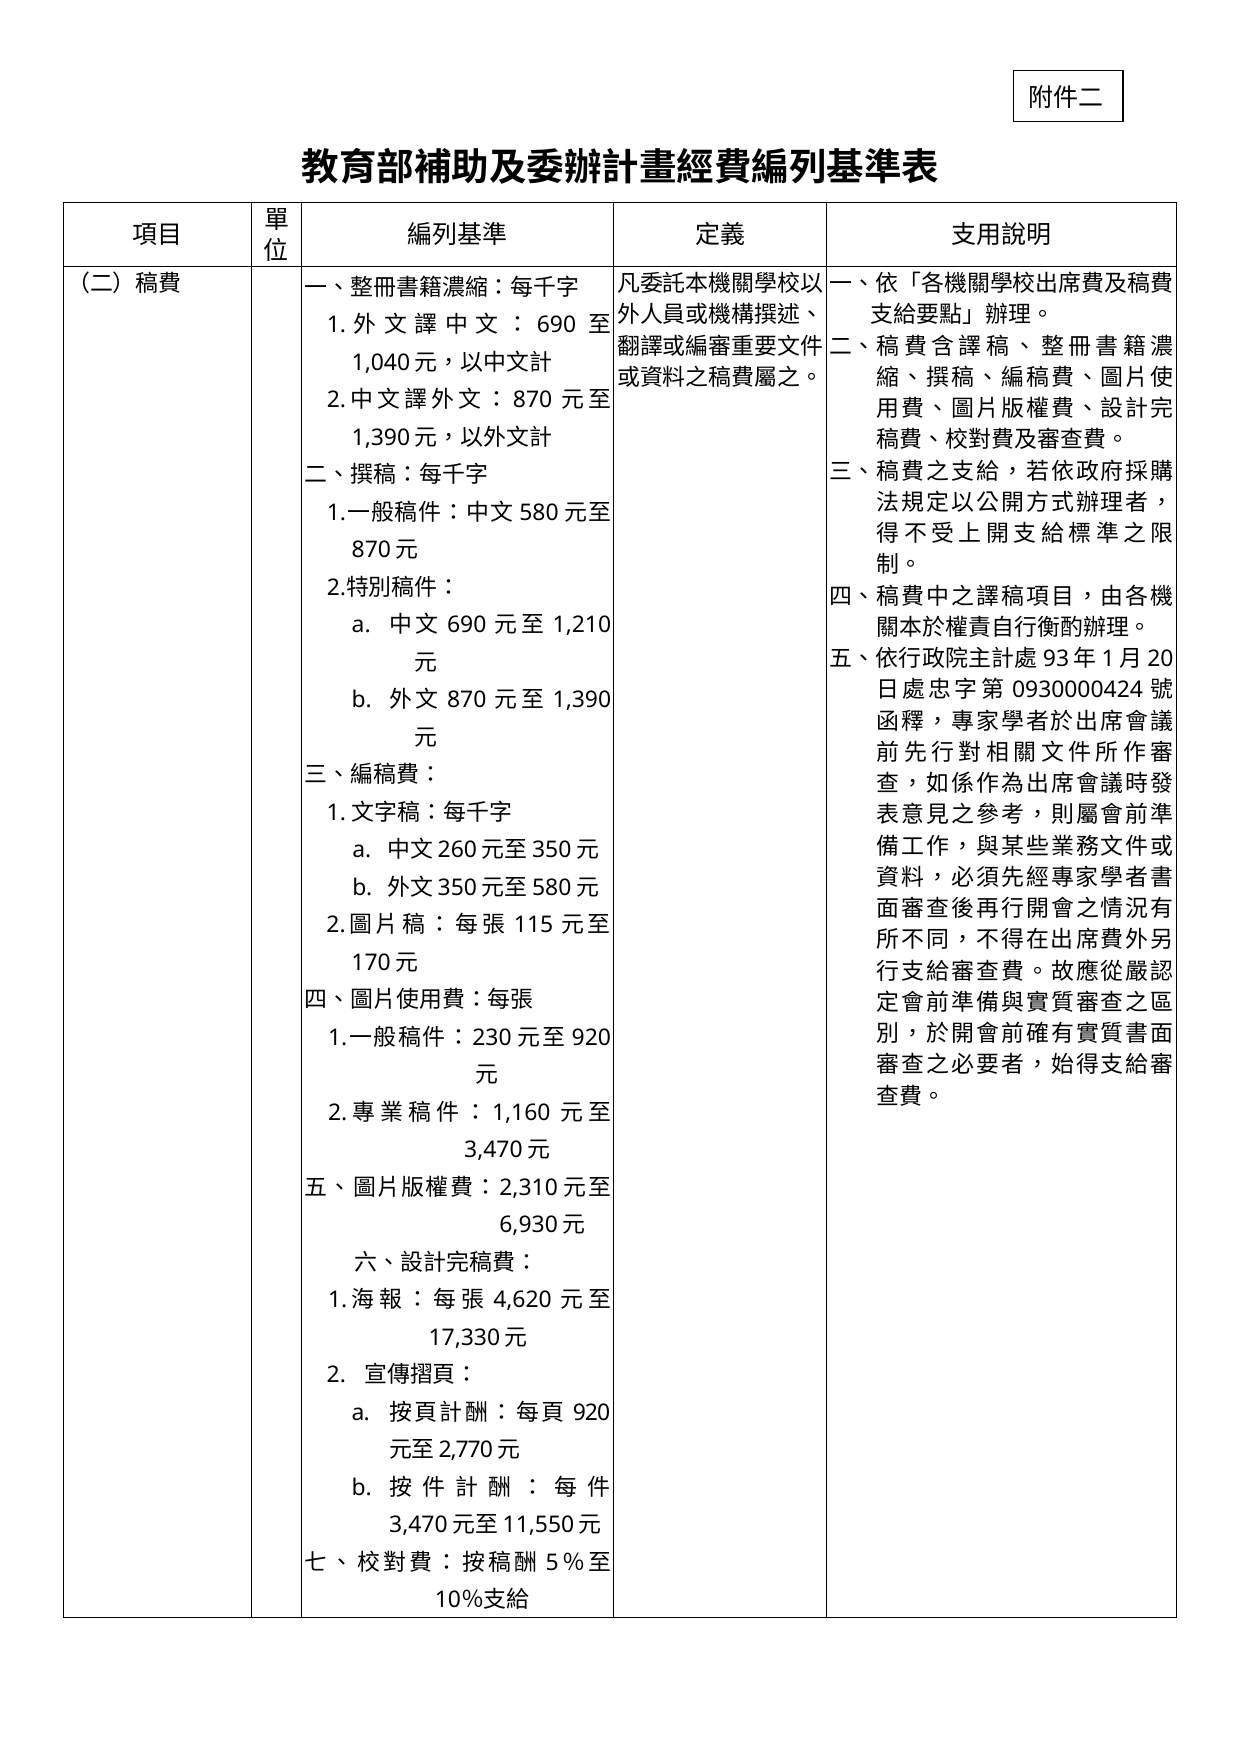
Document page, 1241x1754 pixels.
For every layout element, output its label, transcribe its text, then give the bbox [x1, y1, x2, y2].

table_header 支用說明 [827, 203, 1176, 266]
text 教育部補助及委辦計畫經費編列基準表 [118, 127, 1122, 202]
table_header 定義 [614, 203, 826, 266]
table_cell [302, 267, 613, 1617]
table_cell 凡委託本機關學校以外人員或機構撰述、翻譯或編審重要文件或資料之稿費屬之。 [614, 267, 826, 1617]
table_cell （二）稿費 [64, 267, 251, 1617]
table_header 項目 [64, 203, 251, 266]
table_cell [252, 267, 301, 1617]
table_header 編列基準 [302, 203, 613, 266]
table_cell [827, 267, 1176, 1617]
table_header 單位 [252, 203, 301, 266]
